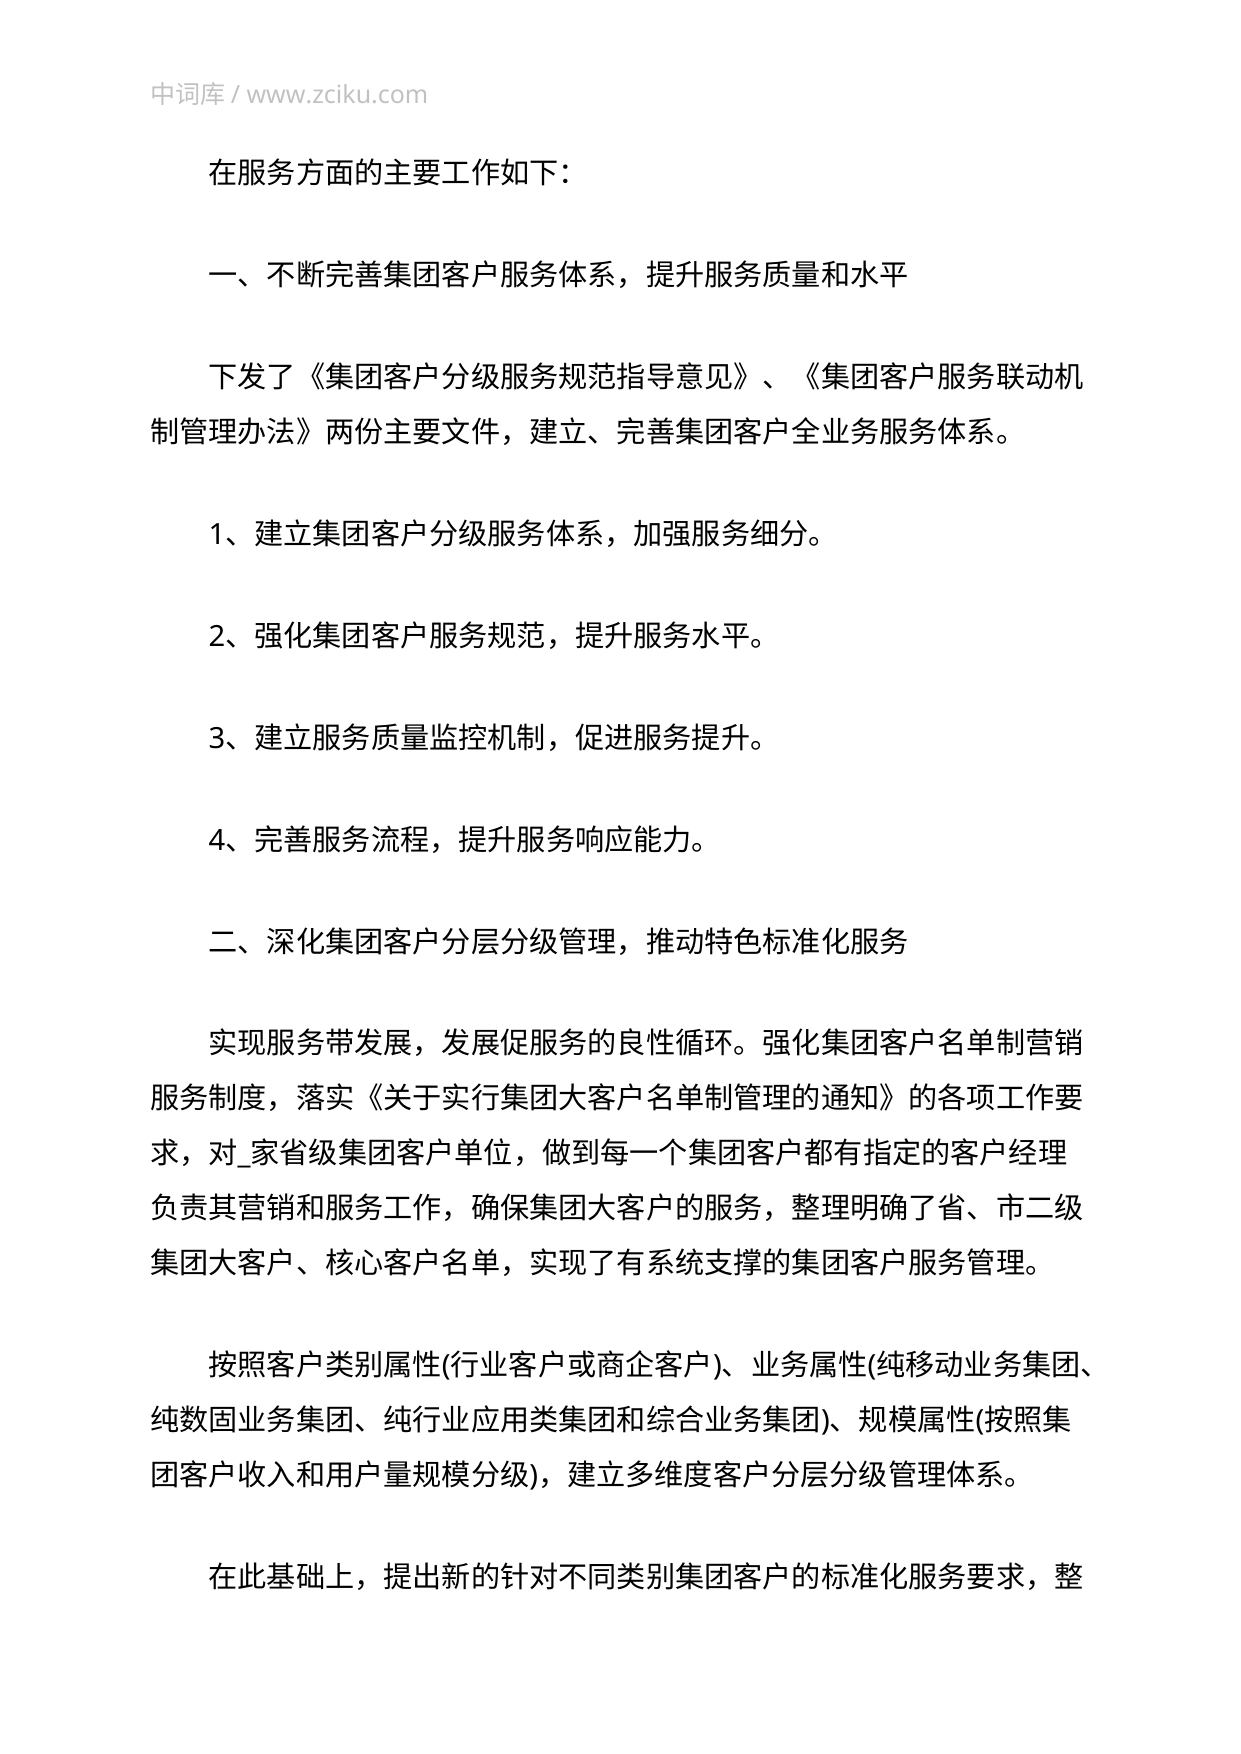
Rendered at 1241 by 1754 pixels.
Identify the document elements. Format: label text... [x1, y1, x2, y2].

text 实现服务带发展，发展促服务的良性循环。强化集团客户名单制营销服务制度，落实《关于实行集团大客户名单制管理的通知》的各项工作要求，对_家省级集团客户单位，做到每一个集团客户都有指定的客户经理负责其营销和服务工作，确保集团大客户的服务，整理明确了省、市二级集团大客户、核心客户名单，实现了有系统支撑的集团客户服务管理。 [150, 1020, 1090, 1282]
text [150, 1553, 1090, 1596]
text 1、建立集团客户分级服务体系，加强服务细分。 [150, 510, 1090, 553]
text 按照客户类别属性(行业客户或商企客户)、业务属性(纯移动业务集团、纯数固业务集团、纯行业应用类集团和综合业务集团)、规模属性(按照集团客户收入和用户量规模分级)，建立多维度客户分层分级管理体系。 [150, 1341, 1090, 1494]
text 下发了《集团客户分级服务规范指导意见》、《集团客户服务联动机制管理办法》两份主要文件，建立、完善集团客户全业务服务体系。 [150, 353, 1090, 451]
text 一、不断完善集团客户服务体系，提升服务质量和水平 [150, 252, 1090, 294]
text 4、完善服务流程，提升服务响应能力。 [150, 816, 1090, 858]
text 3、建立服务质量监控机制，促进服务提升。 [150, 714, 1090, 757]
text 在服务方面的主要工作如下： [150, 150, 1090, 192]
text 二、深化集团客户分层分级管理，推动特色标准化服务 [150, 918, 1090, 960]
text 2、强化集团客户服务规范，提升服务水平。 [150, 612, 1090, 654]
